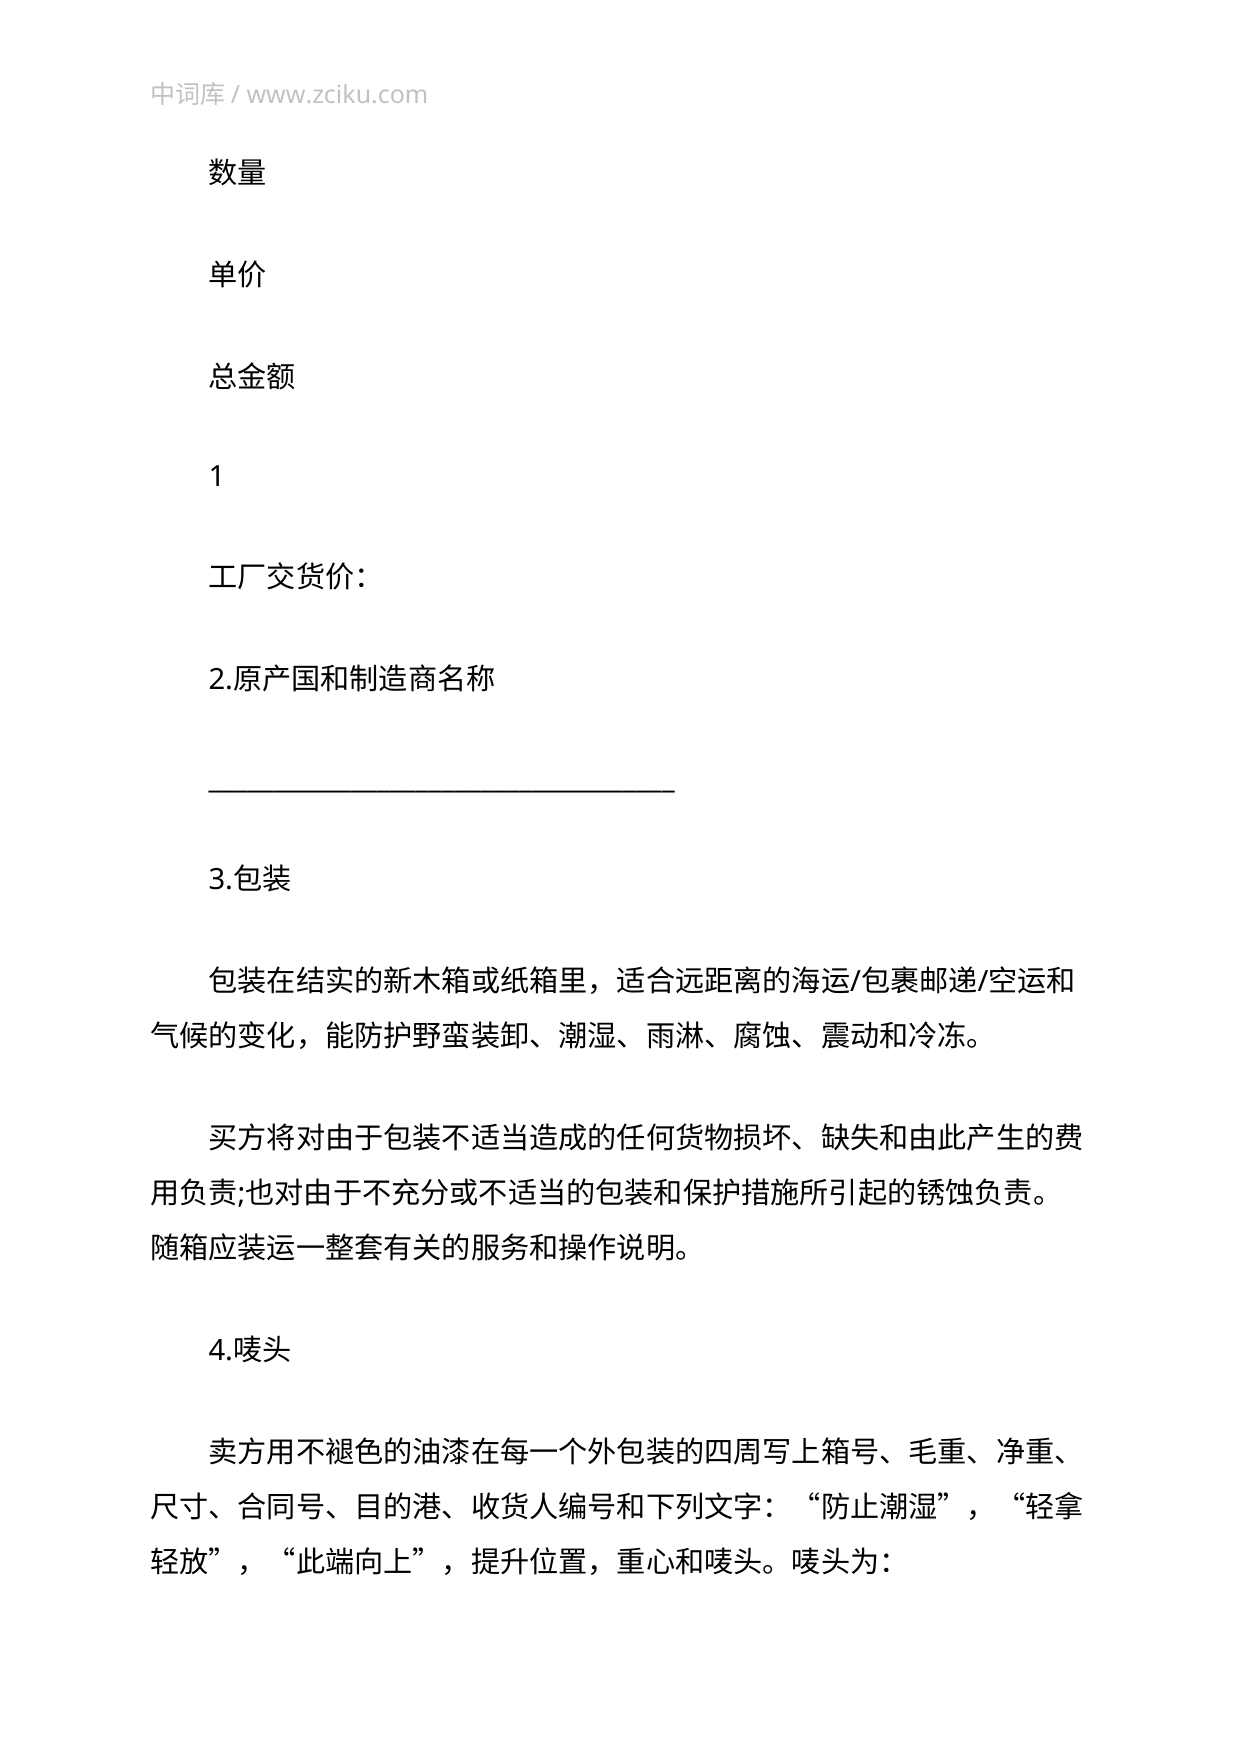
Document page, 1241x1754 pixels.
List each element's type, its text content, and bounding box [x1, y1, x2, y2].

text 工厂交货价： [150, 554, 1090, 596]
text 卖方用不褪色的油漆在每一个外包装的四周写上箱号、毛重、净重、尺寸、合同号、目的港、收货人编号和下列文字：“防止潮湿”，“轻拿轻放”，“此端向上”，提升位置，重心和唛头。唛头为： [150, 1428, 1090, 1580]
text 3.包装 [150, 856, 1090, 898]
text 数量 [150, 150, 1090, 192]
text 1 [150, 455, 1090, 495]
text 包装在结实的新木箱或纸箱里，适合远距离的海运/包裹邮递/空运和气候的变化，能防护野蛮装卸、潮湿、雨淋、腐蚀、震动和冷冻。 [150, 958, 1090, 1055]
text 4.唛头 [150, 1326, 1090, 1369]
text 买方将对由于包装不适当造成的任何货物损坏、缺失和由此产生的费用负责;也对由于不充分或不适当的包装和保护措施所引起的锈蚀负责。随箱应装运一整套有关的服务和操作说明。 [150, 1115, 1090, 1267]
text ____________________________________ [150, 757, 1090, 797]
text 总金额 [150, 353, 1090, 396]
text 2.原产国和制造商名称 [150, 656, 1090, 698]
text 单价 [150, 252, 1090, 294]
